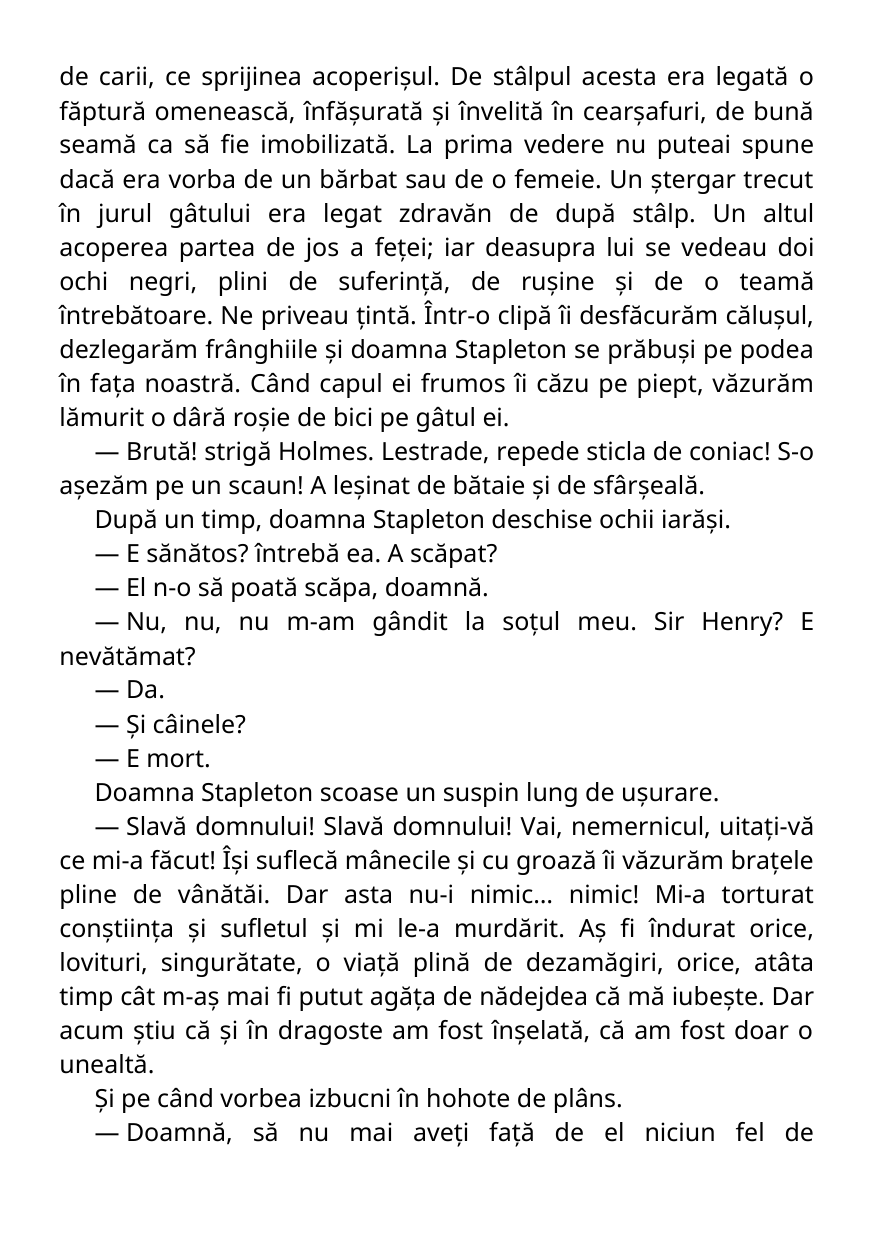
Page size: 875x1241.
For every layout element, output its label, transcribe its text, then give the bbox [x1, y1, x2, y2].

text — E mort. [59, 740, 815, 774]
text După un timp, doamna Stapleton deschise ochii iarăşi. [59, 502, 815, 536]
text — Slavă domnului! Slavă domnului! Vai, nemernicul, uitaţi-vă ce mi-a făcut! Îşi suflecă mânecile şi cu groază îi văzurăm braţele pline de vânătăi. Dar asta nu-i nimic… nimic! Mi-a torturat conştiinţa şi sufletul şi mi le-a murdărit. Aş fi îndurat orice, lovituri, singurătate, o viaţă plină de dezamăgiri, orice, atâta timp cât m-aş mai fi putut agăţa de nădejdea că mă iubeşte. Dar acum ştiu că şi în dragoste am fost înşelată, că am fost doar o unealtă. [59, 808, 815, 1081]
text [59, 1115, 815, 1149]
text — Şi câinele? [59, 706, 815, 740]
text Doamna Stapleton scoase un suspin lung de uşurare. [59, 774, 815, 808]
text — Da. [59, 672, 815, 706]
text Şi pe când vorbea izbucni în hohote de plâns. [59, 1081, 815, 1115]
text — E sănătos? întrebă ea. A scăpat? [59, 536, 815, 570]
text — Brută! strigă Holmes. Lestrade, repede sticla de coniac! S-o aşezăm pe un scaun! A leşinat de bătaie şi de sfârşeală. [59, 434, 815, 502]
text — Nu, nu, nu m-am gândit la soţul meu. Sir Henry? E nevătămat? [59, 604, 815, 672]
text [59, 59, 815, 434]
text — El n-o să poată scăpa, doamnă. [59, 570, 815, 604]
